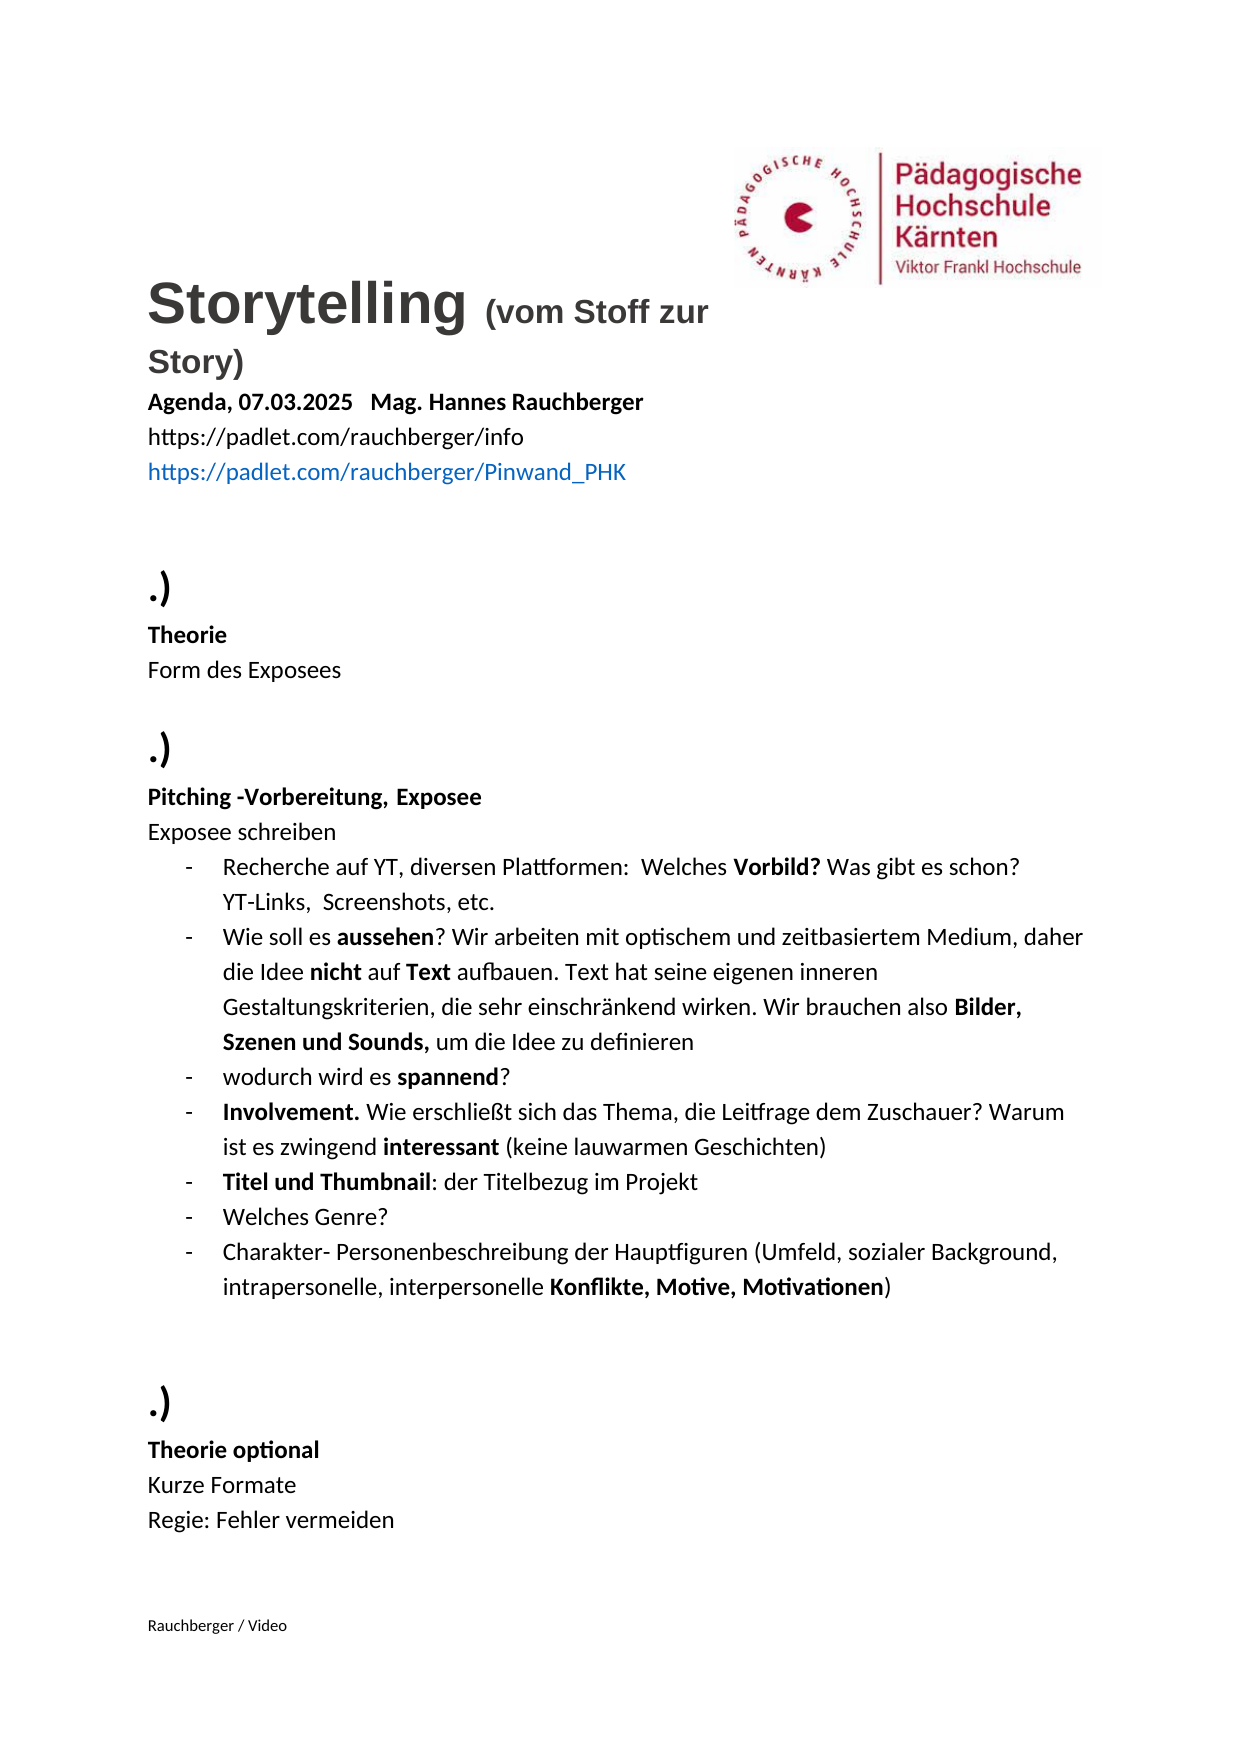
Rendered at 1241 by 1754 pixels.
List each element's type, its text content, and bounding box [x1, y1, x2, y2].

text Kurze Formate [148, 1469, 1092, 1499]
text Storytelling (vom Stoff zur Story) [148, 269, 1092, 380]
text .) [148, 722, 1092, 773]
list Recherche auf YT, diversen Plattformen: Welches Vorbild? Was gibt es schon? [185, 851, 1092, 881]
text .) [148, 561, 1092, 612]
text https://padlet.com/rauchberger/Pinwand_PHK [148, 456, 1092, 486]
list wodurch wird es spannend? [185, 1061, 1092, 1091]
text Form des Exposees [148, 654, 1092, 718]
text Exposee schreiben [148, 816, 1092, 846]
text Theorie optional [148, 1434, 1092, 1464]
text Pitching -Vorbereitung, Exposee [148, 781, 1092, 811]
picture [734, 147, 1103, 288]
text .) [148, 1376, 1092, 1426]
list Titel und Thumbnail: der Titelbezug im Projekt [185, 1166, 1092, 1196]
list YT-Links, Screenshots, etc. [223, 886, 1092, 916]
text Regie: Fehler vermeiden [148, 1504, 1092, 1534]
text https://padlet.com/rauchberger/info [148, 421, 1092, 451]
list Involvement. Wie erschließt sich das Thema, die Leitfrage dem Zuschauer? Warum ist es zwingend interessant (keine lauwarmen Geschichten) [185, 1096, 1092, 1161]
text Agenda, 07.03.2025 Mag. Hannes Rauchberger [148, 386, 1092, 416]
text Theorie [148, 619, 1092, 650]
list Wie soll es aussehen? Wir arbeiten mit optischem und zeitbasiertem Medium, daher die Idee nicht auf Text aufbauen. Text hat seine eigenen inneren Gestaltungskriterien, die sehr einschränkend wirken. Wir brauchen also Bilder, Szenen und Sounds, um die Idee zu definieren [185, 921, 1092, 1056]
list Charakter- Personenbeschreibung der Hauptfiguren (Umfeld, sozialer Background, intrapersonelle, interpersonelle Konflikte, Motive, Motivationen) [185, 1236, 1092, 1301]
list Welches Genre? [185, 1201, 1092, 1231]
